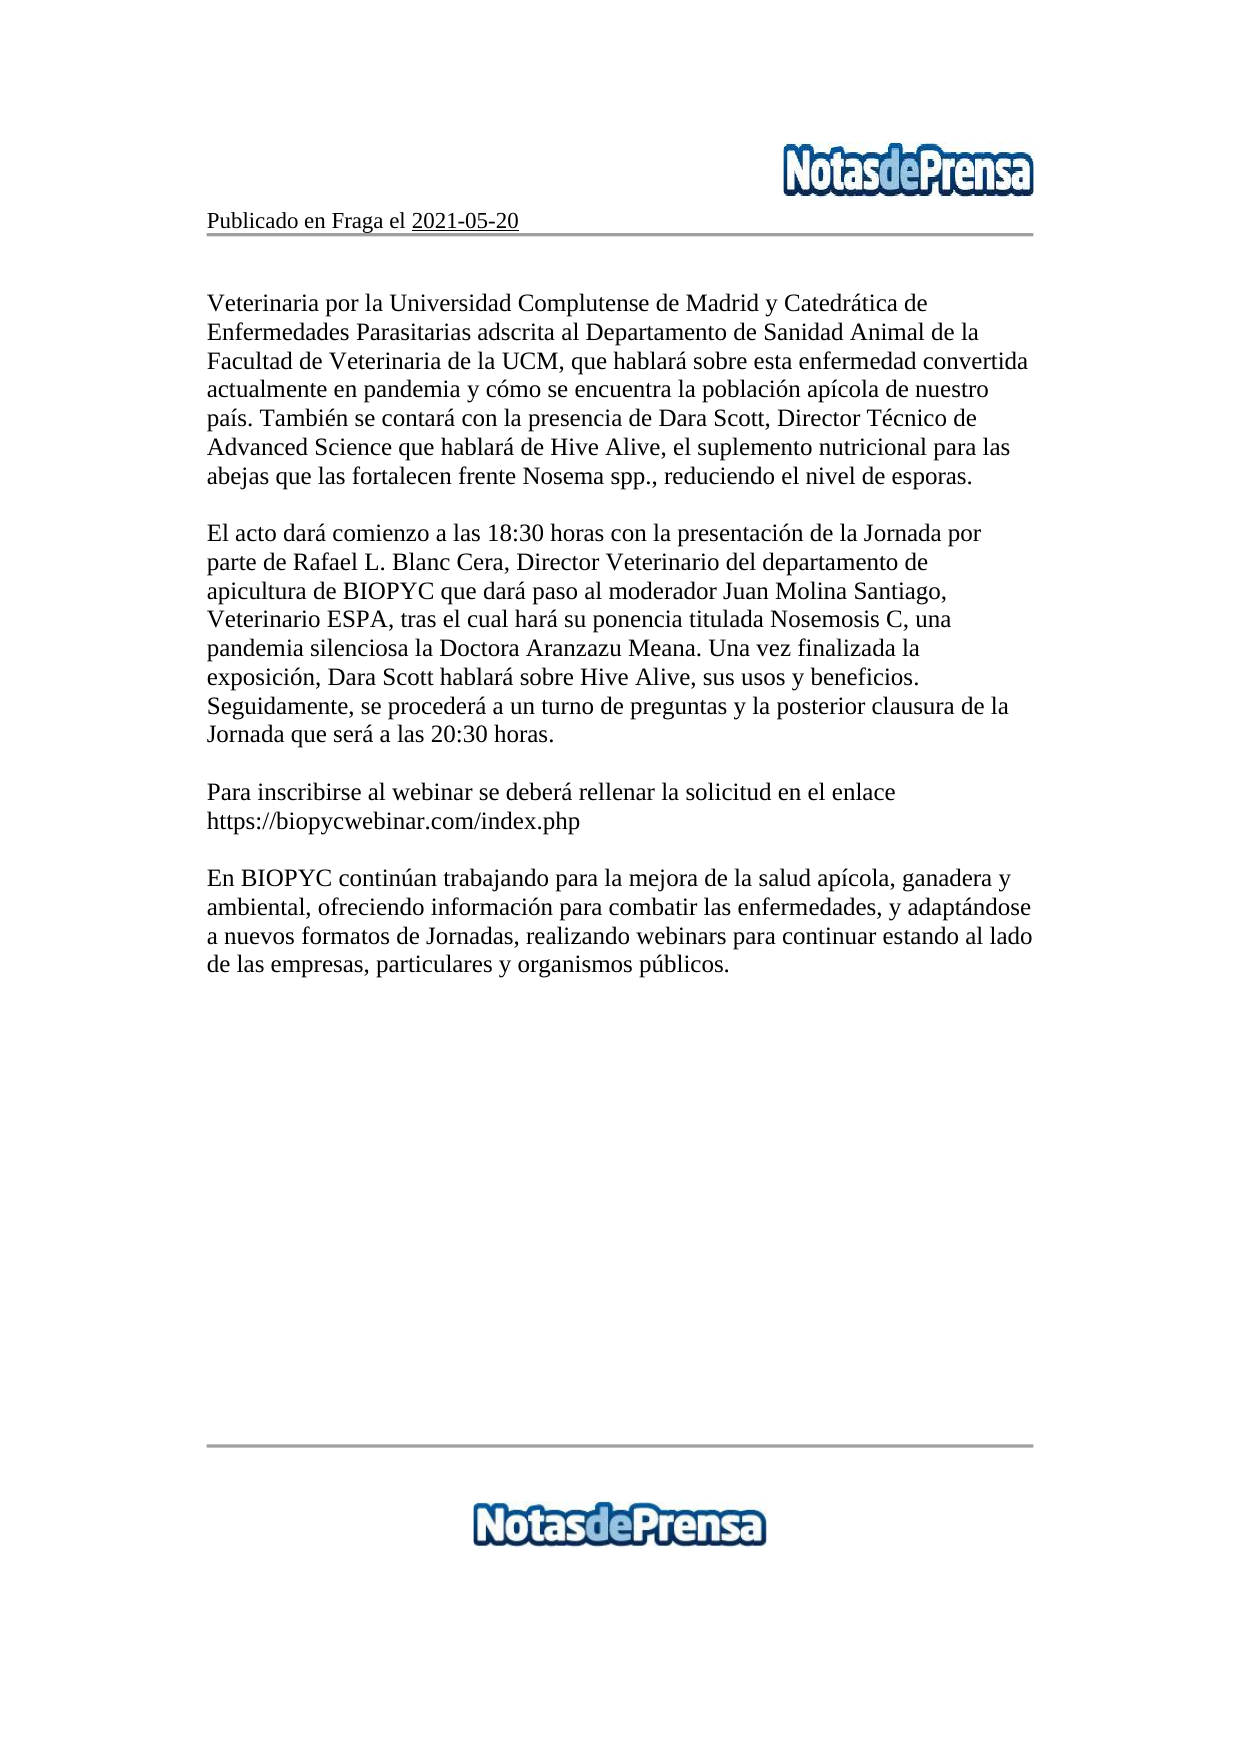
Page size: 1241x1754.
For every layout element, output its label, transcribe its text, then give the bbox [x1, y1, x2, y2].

picture [783, 142, 1034, 199]
picture [473, 1501, 767, 1548]
